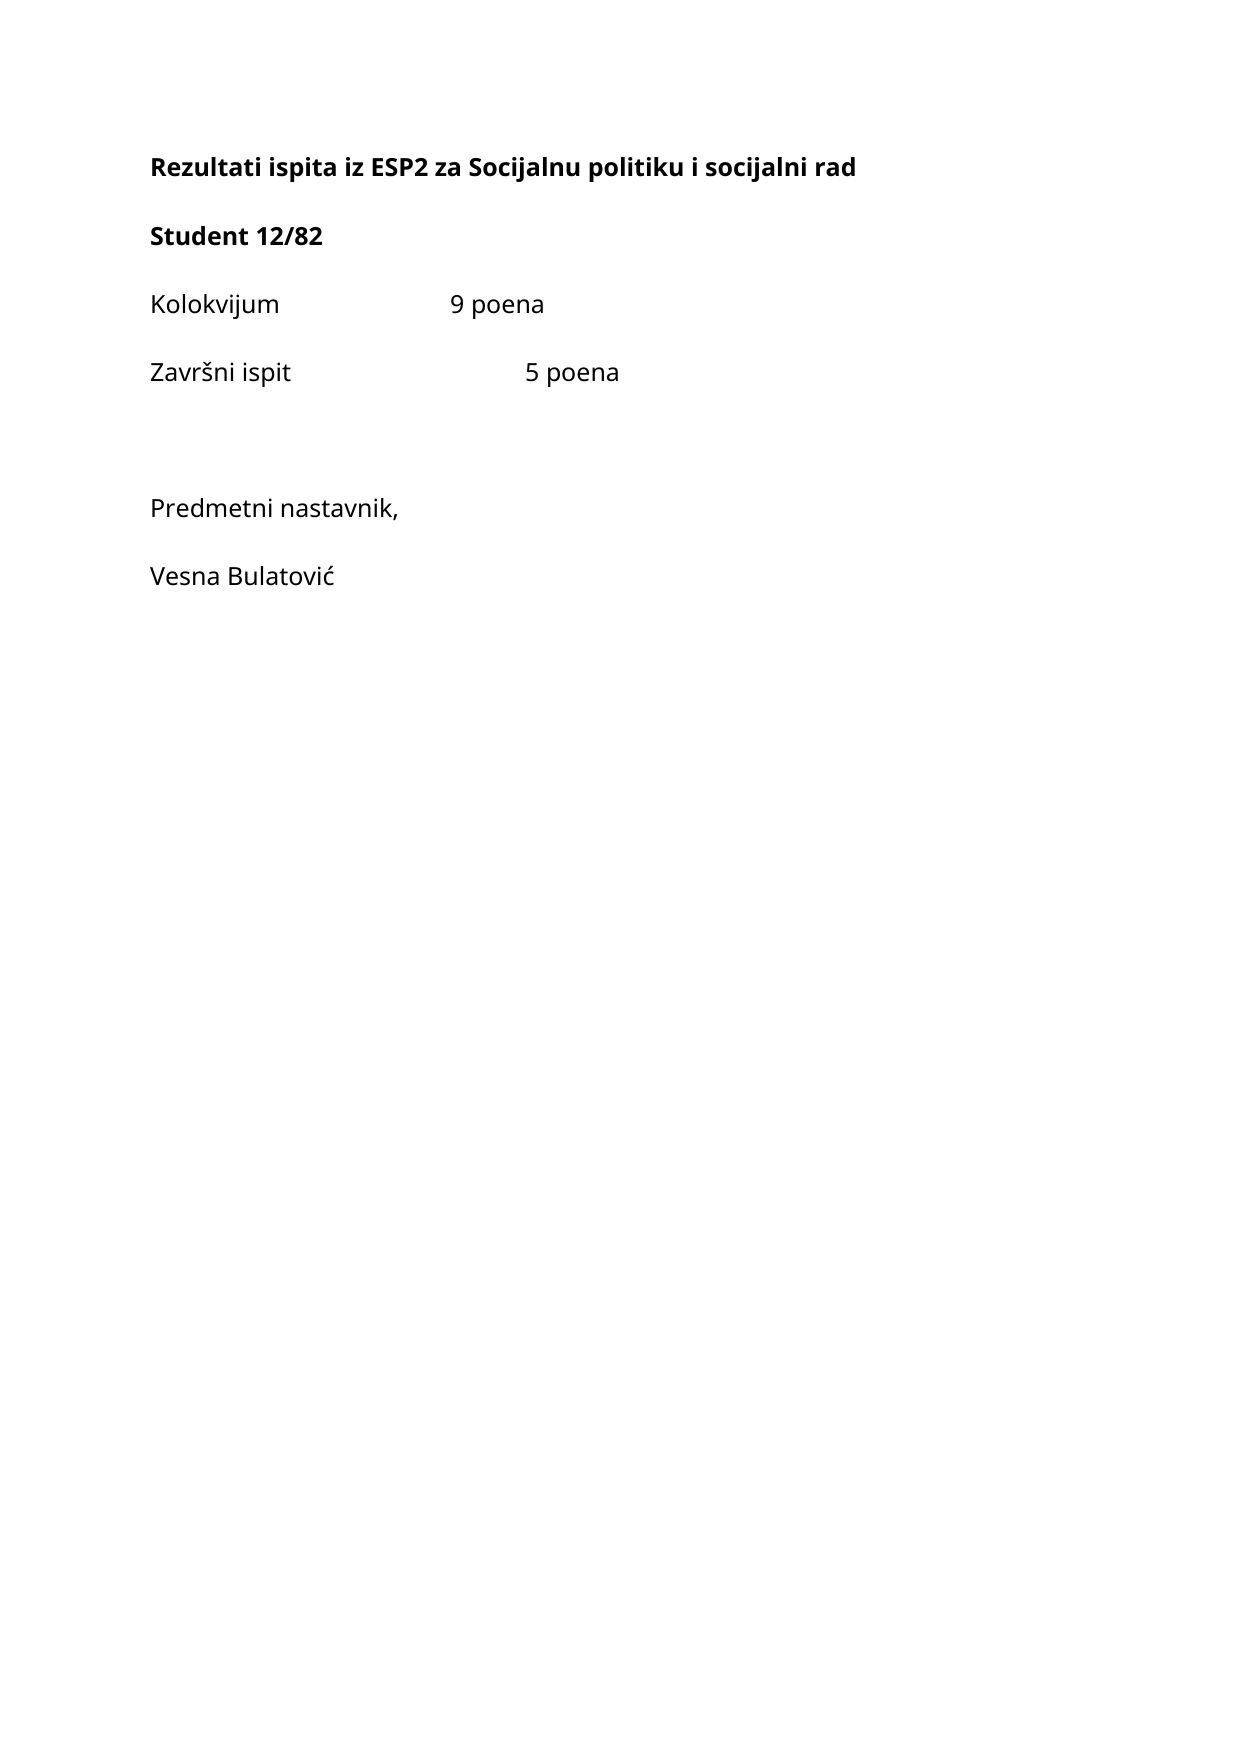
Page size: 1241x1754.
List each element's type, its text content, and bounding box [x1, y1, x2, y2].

text Kolokvijum 9 poena [150, 286, 1090, 320]
text Rezultati ispita iz ESP2 za Socijalnu politiku i socijalni rad [150, 150, 1090, 184]
text Vesna Bulatović [150, 559, 1090, 593]
text Student 12/82 [150, 218, 1090, 252]
text Završni ispit 5 poena [150, 354, 1090, 388]
text Predmetni nastavnik, [150, 491, 1090, 525]
